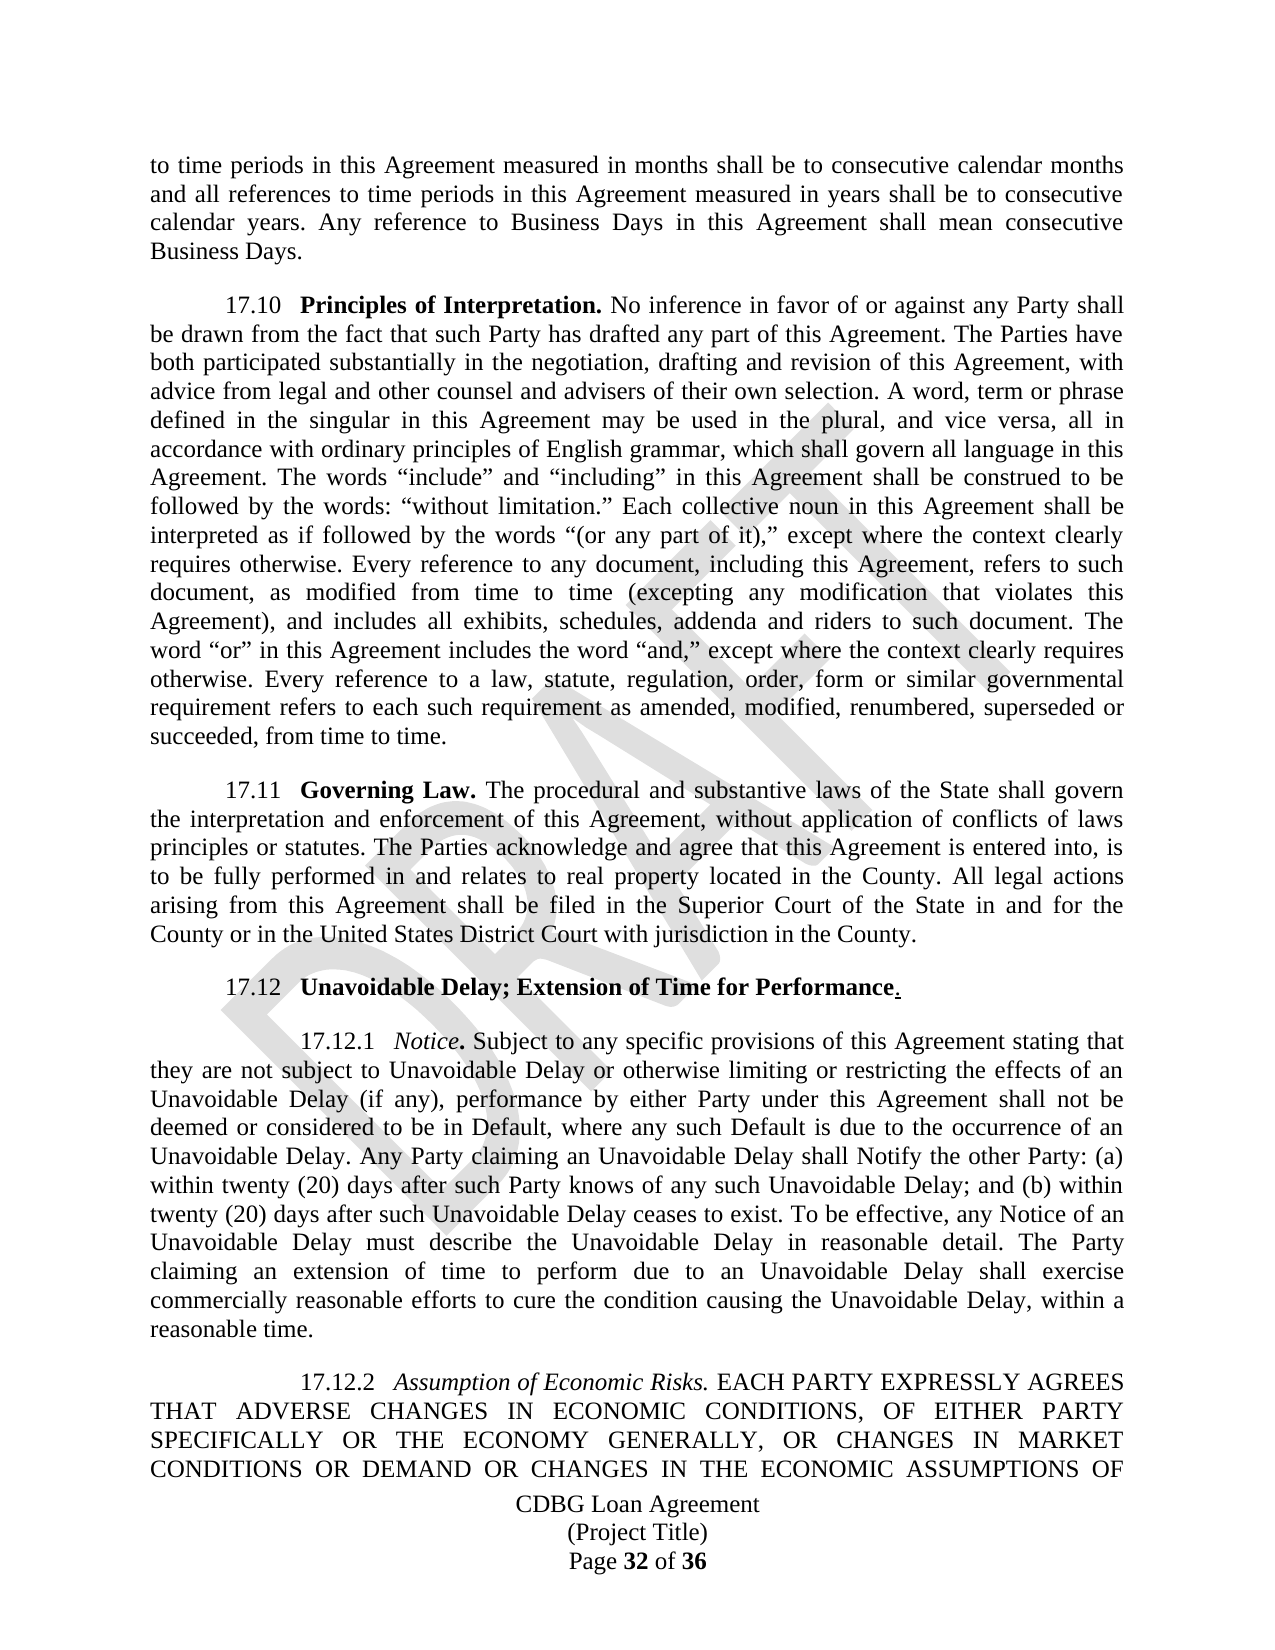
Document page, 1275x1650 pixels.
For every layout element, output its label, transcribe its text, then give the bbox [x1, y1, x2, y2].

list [150, 150, 1125, 265]
list Notice. Subject to any specific provisions of this Agreement stating that they are not subject to Unavoidable Delay or otherwise limiting or restricting the effects of an Unavoidable Delay (if any), performance by either Party under this Agreement shall not be deemed or considered to be in Default, where any such Default is due to the occurrence of an Unavoidable Delay. Any Party claiming an Unavoidable Delay shall Notify the other Party: (a) within twenty (20) days after such Party knows of any such Unavoidable Delay; and (b) within twenty (20) days after such Unavoidable Delay ceases to exist. To be effective, any Notice of an Unavoidable Delay must describe the Unavoidable Delay in reasonable detail. The Party claiming an extension of time to perform due to an Unavoidable Delay shall exercise commercially reasonable efforts to cure the condition causing the Unavoidable Delay, within a reasonable time. [150, 1026, 1125, 1342]
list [150, 1367, 1125, 1482]
list Principles of Interpretation. No inference in favor of or against any Party shall be drawn from the fact that such Party has drafted any part of this Agreement. The Parties have both participated substantially in the negotiation, drafting and revision of this Agreement, with advice from legal and other counsel and advisers of their own selection. A word, term or phrase defined in the singular in this Agreement may be used in the plural, and vice versa, all in accordance with ordinary principles of English grammar, which shall govern all language in this Agreement. The words “include” and “including” in this Agreement shall be construed to be followed by the words: “without limitation.” Each collective noun in this Agreement shall be interpreted as if followed by the words “(or any part of it),” except where the context clearly requires otherwise. Every reference to any document, including this Agreement, refers to such document, as modified from time to time (excepting any modification that violates this Agreement), and includes all exhibits, schedules, addenda and riders to such document. The word “or” in this Agreement includes the word “and,” except where the context clearly requires otherwise. Every reference to a law, statute, regulation, order, form or similar governmental requirement refers to each such requirement as amended, modified, renumbered, superseded or succeeded, from time to time. [150, 290, 1125, 750]
list Unavoidable Delay; Extension of Time for Performance. [150, 972, 1125, 1001]
list Governing Law. The procedural and substantive laws of the State shall govern the interpretation and enforcement of this Agreement, without application of conflicts of laws principles or statutes. The Parties acknowledge and agree that this Agreement is entered into, is to be fully performed in and relates to real property located in the County. All legal actions arising from this Agreement shall be filed in the Superior Court of the State in and for the County or in the United States District Court with jurisdiction in the County. [150, 775, 1125, 947]
